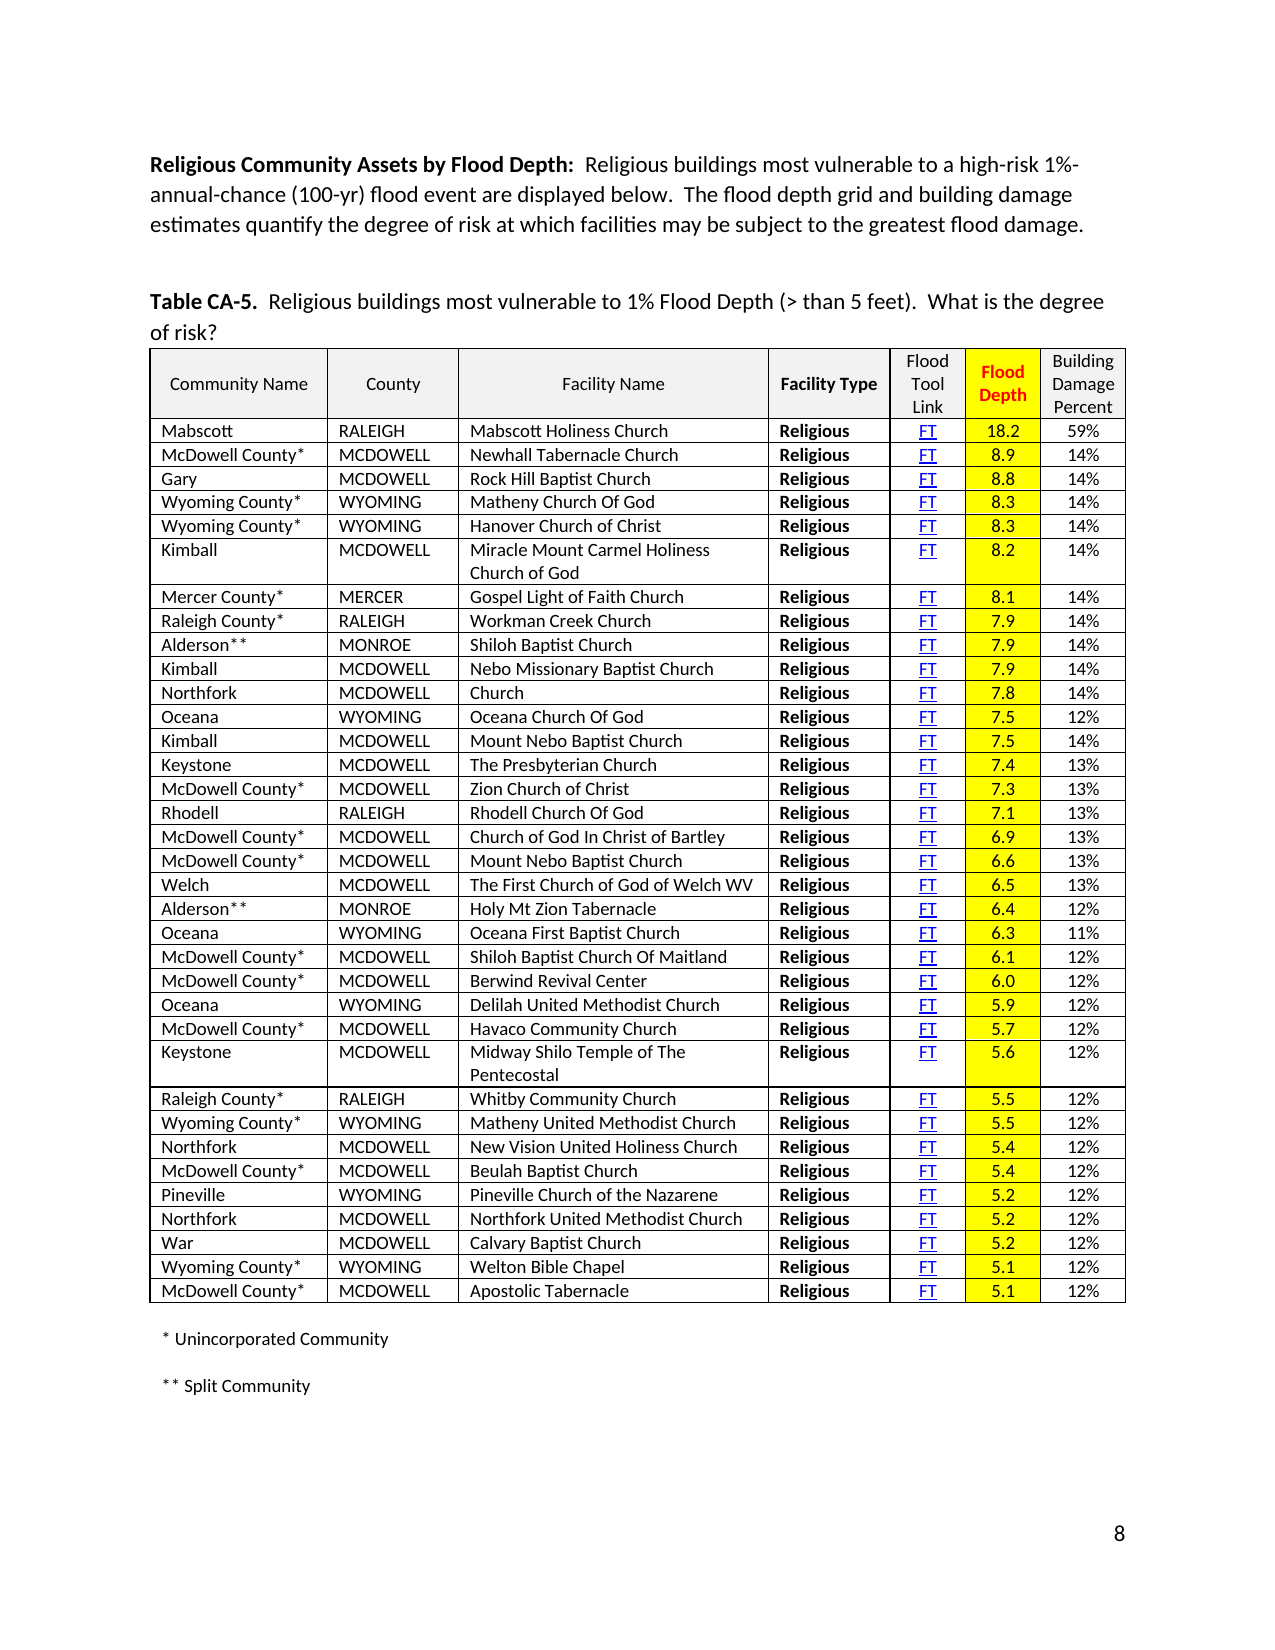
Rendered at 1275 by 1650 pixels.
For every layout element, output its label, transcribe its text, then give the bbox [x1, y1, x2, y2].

table_cell 12% [1041, 1088, 1125, 1110]
table_cell 14% [1041, 515, 1125, 537]
table_cell 6.3 [966, 921, 1040, 944]
table_cell Wyoming County* [151, 515, 327, 537]
table_cell 14% [1041, 491, 1125, 513]
table_cell 59% [1041, 419, 1125, 442]
table_cell 13% [1041, 777, 1125, 800]
table_cell Religious [769, 609, 889, 632]
table_cell Holy Mt Zion Tabernacle [459, 897, 768, 920]
table_cell Oceana [151, 705, 327, 728]
table_cell MCDOWELL [328, 681, 458, 704]
table_cell WYOMING [328, 491, 458, 513]
table_cell Religious [769, 491, 889, 513]
table_cell 14% [1041, 467, 1125, 489]
table_cell Religious [769, 657, 889, 680]
table_cell Calvary Baptist Church [459, 1231, 768, 1254]
table_cell FT [891, 897, 965, 920]
table_cell MCDOWELL [328, 1017, 458, 1039]
table_cell Raleigh County* [151, 609, 327, 632]
table_cell MCDOWELL [328, 1207, 458, 1230]
table_cell 8.3 [966, 491, 1040, 513]
table_cell FT [891, 1183, 965, 1206]
table_cell 6.0 [966, 969, 1040, 992]
table_cell 7.9 [966, 633, 1040, 656]
table_cell Religious [769, 539, 889, 584]
table_cell Mercer County* [151, 585, 327, 608]
table_cell Church [459, 681, 768, 704]
table_cell 14% [1041, 585, 1125, 608]
table_cell Midway Shilo Temple of The Pentecostal [459, 1041, 768, 1086]
table_cell McDowell County* [151, 1017, 327, 1039]
table_cell MCDOWELL [328, 849, 458, 872]
table_cell 5.5 [966, 1111, 1040, 1134]
table_cell 7.1 [966, 801, 1040, 824]
table_cell Oceana Church Of God [459, 705, 768, 728]
table_header Flood Tool Link [891, 349, 965, 418]
table_cell FT [891, 849, 965, 872]
table_cell RALEIGH [328, 1088, 458, 1110]
table_cell Religious [769, 1231, 889, 1254]
table_cell WYOMING [328, 1255, 458, 1278]
table_cell Northfork United Methodist Church [459, 1207, 768, 1230]
table_cell Gary [151, 467, 327, 489]
table_cell 5.2 [966, 1231, 1040, 1254]
table_cell 12% [1041, 1279, 1125, 1302]
table_cell Church of God In Christ of Bartley [459, 825, 768, 848]
table_cell FT [891, 921, 965, 944]
table_cell Religious [769, 419, 889, 442]
table_cell Keystone [151, 753, 327, 776]
table_cell FT [891, 1207, 965, 1230]
table_cell FT [891, 1135, 965, 1158]
table_cell 12% [1041, 1159, 1125, 1182]
table_cell FT [891, 515, 965, 537]
table_cell Religious [769, 921, 889, 944]
table_cell Delilah United Methodist Church [459, 993, 768, 1016]
table_cell FT [891, 467, 965, 489]
table_cell 12% [1041, 1183, 1125, 1206]
table_cell 6.1 [966, 945, 1040, 968]
table_cell 12% [1041, 1041, 1125, 1086]
table_cell Religious [769, 705, 889, 728]
table_cell 6.6 [966, 849, 1040, 872]
table_cell MCDOWELL [328, 467, 458, 489]
table_cell Religious [769, 681, 889, 704]
table_cell Northfork [151, 1207, 327, 1230]
table_cell The Presbyterian Church [459, 753, 768, 776]
table_cell Religious [769, 753, 889, 776]
table_cell FT [891, 1159, 965, 1182]
table_cell 6.5 [966, 873, 1040, 896]
table_cell 14% [1041, 729, 1125, 752]
table_cell 5.6 [966, 1041, 1040, 1086]
table_cell FT [891, 657, 965, 680]
table_cell Religious [769, 777, 889, 800]
table_cell ** Split Community [150, 1350, 443, 1397]
table_cell 8.9 [966, 443, 1040, 466]
table_cell McDowell County* [151, 849, 327, 872]
table_cell Religious [769, 969, 889, 992]
table_cell Religious [769, 1255, 889, 1278]
table_header Flood Depth [966, 349, 1040, 418]
table_cell 7.3 [966, 777, 1040, 800]
table_cell FT [891, 945, 965, 968]
table_cell 7.9 [966, 657, 1040, 680]
table_cell 5.7 [966, 1017, 1040, 1039]
table_cell MCDOWELL [328, 873, 458, 896]
table_cell Wyoming County* [151, 1111, 327, 1134]
table_cell Northfork [151, 1135, 327, 1158]
table_cell Newhall Tabernacle Church [459, 443, 768, 466]
table_cell FT [891, 1255, 965, 1278]
table_cell Shiloh Baptist Church Of Maitland [459, 945, 768, 968]
table_cell Religious [769, 849, 889, 872]
table_cell Religious [769, 467, 889, 489]
table_cell Workman Creek Church [459, 609, 768, 632]
table_cell McDowell County* [151, 825, 327, 848]
table_cell FT [891, 777, 965, 800]
table_cell * Unincorporated Community [150, 1303, 443, 1350]
table_cell FT [891, 539, 965, 584]
table_cell Rhodell [151, 801, 327, 824]
text Religious Community Assets by Flood Depth: Religious buildings most vulnerable to a high-risk 1%-annual-chance (100-yr) flood event are displayed below. The flood depth grid and building damage estimates quantify the degree of risk at which facilities may be subject to the greatest flood damage. [150, 150, 1125, 238]
table_cell Religious [769, 897, 889, 920]
table_cell 12% [1041, 1017, 1125, 1039]
table_cell 8.2 [966, 539, 1040, 584]
table_cell MCDOWELL [328, 657, 458, 680]
table_cell 5.1 [966, 1255, 1040, 1278]
table_cell MCDOWELL [328, 443, 458, 466]
table_cell Alderson** [151, 633, 327, 656]
table_cell WYOMING [328, 515, 458, 537]
table_cell MCDOWELL [328, 753, 458, 776]
table_cell Religious [769, 1017, 889, 1039]
table_cell Kimball [151, 657, 327, 680]
table_cell Mabscott [151, 419, 327, 442]
table_cell Northfork [151, 681, 327, 704]
table_cell FT [891, 993, 965, 1016]
table_cell Religious [769, 1135, 889, 1158]
table_cell MONROE [328, 633, 458, 656]
table_cell RALEIGH [328, 419, 458, 442]
table_cell 14% [1041, 443, 1125, 466]
table_cell The First Church of God of Welch WV [459, 873, 768, 896]
table_cell Religious [769, 993, 889, 1016]
table_cell 12% [1041, 1255, 1125, 1278]
table_cell 14% [1041, 681, 1125, 704]
table_cell McDowell County* [151, 969, 327, 992]
table_cell 7.4 [966, 753, 1040, 776]
table_cell 6.4 [966, 897, 1040, 920]
table_cell FT [891, 633, 965, 656]
table_header Community Name [151, 349, 327, 418]
table_cell Oceana [151, 993, 327, 1016]
table_cell FT [891, 969, 965, 992]
table_cell War [151, 1231, 327, 1254]
table_cell 7.9 [966, 609, 1040, 632]
table_header Building Damage Percent [1041, 349, 1125, 418]
table_cell 12% [1041, 897, 1125, 920]
table_cell Mount Nebo Baptist Church [459, 849, 768, 872]
table_cell 13% [1041, 849, 1125, 872]
table_cell McDowell County* [151, 1279, 327, 1302]
table_cell Religious [769, 1207, 889, 1230]
table_cell Keystone [151, 1041, 327, 1086]
table_cell FT [891, 443, 965, 466]
table_cell Welch [151, 873, 327, 896]
table_cell 5.2 [966, 1207, 1040, 1230]
table_cell Zion Church of Christ [459, 777, 768, 800]
table_cell 13% [1041, 801, 1125, 824]
table_cell FT [891, 753, 965, 776]
table_cell Rock Hill Baptist Church [459, 467, 768, 489]
table_cell McDowell County* [151, 945, 327, 968]
table_cell Shiloh Baptist Church [459, 633, 768, 656]
table_cell MCDOWELL [328, 969, 458, 992]
table_cell FT [891, 729, 965, 752]
table_cell 7.5 [966, 729, 1040, 752]
table_cell Nebo Missionary Baptist Church [459, 657, 768, 680]
table_cell FT [891, 609, 965, 632]
table_cell MCDOWELL [328, 1231, 458, 1254]
table_cell FT [891, 1231, 965, 1254]
table_cell FT [891, 1017, 965, 1039]
table_cell Religious [769, 801, 889, 824]
table_header Facility Type [769, 349, 889, 418]
table_cell Religious [769, 945, 889, 968]
table_cell McDowell County* [151, 1159, 327, 1182]
table_cell Religious [769, 873, 889, 896]
table_cell Whitby Community Church [459, 1088, 768, 1110]
table_cell Religious [769, 443, 889, 466]
table_cell WYOMING [328, 1111, 458, 1134]
table_cell Kimball [151, 539, 327, 584]
table_cell MONROE [328, 897, 458, 920]
table_cell 12% [1041, 969, 1125, 992]
table_cell FT [891, 419, 965, 442]
table_cell FT [891, 873, 965, 896]
table_cell 5.5 [966, 1088, 1040, 1110]
table_cell Religious [769, 1111, 889, 1134]
table_cell Matheny Church Of God [459, 491, 768, 513]
table_cell FT [891, 491, 965, 513]
table_cell Oceana First Baptist Church [459, 921, 768, 944]
table_header County [328, 349, 458, 418]
table_cell Pineville [151, 1183, 327, 1206]
table_cell FT [891, 1279, 965, 1302]
table_cell 6.9 [966, 825, 1040, 848]
table_cell 13% [1041, 825, 1125, 848]
table_cell Apostolic Tabernacle [459, 1279, 768, 1302]
table_cell 8.3 [966, 515, 1040, 537]
table_cell MCDOWELL [328, 777, 458, 800]
table_cell Religious [769, 515, 889, 537]
table_cell 12% [1041, 1231, 1125, 1254]
table_cell 12% [1041, 1111, 1125, 1134]
table_cell Kimball [151, 729, 327, 752]
table_cell 5.4 [966, 1135, 1040, 1158]
table_cell 14% [1041, 609, 1125, 632]
table_cell Mount Nebo Baptist Church [459, 729, 768, 752]
table_cell Mabscott Holiness Church [459, 419, 768, 442]
table_cell MCDOWELL [328, 1041, 458, 1086]
table_cell MCDOWELL [328, 945, 458, 968]
table_cell 7.8 [966, 681, 1040, 704]
table_cell New Vision United Holiness Church [459, 1135, 768, 1158]
table_cell Religious [769, 1088, 889, 1110]
table_cell 5.4 [966, 1159, 1040, 1182]
table_cell MCDOWELL [328, 1159, 458, 1182]
table_cell 12% [1041, 945, 1125, 968]
table_cell RALEIGH [328, 609, 458, 632]
table_cell FT [891, 825, 965, 848]
table_cell Religious [769, 585, 889, 608]
table_cell 14% [1041, 633, 1125, 656]
table_cell 13% [1041, 753, 1125, 776]
table_cell 12% [1041, 1135, 1125, 1158]
table_cell 12% [1041, 705, 1125, 728]
table_cell FT [891, 1041, 965, 1086]
table_cell Alderson** [151, 897, 327, 920]
table_cell Wyoming County* [151, 1255, 327, 1278]
table_cell Wyoming County* [151, 491, 327, 513]
table_cell Religious [769, 729, 889, 752]
table_cell Gospel Light of Faith Church [459, 585, 768, 608]
table_cell MCDOWELL [328, 1279, 458, 1302]
table_cell WYOMING [328, 993, 458, 1016]
table_cell 7.5 [966, 705, 1040, 728]
text Table CA-5. Religious buildings most vulnerable to 1% Flood Depth (> than 5 feet). What is the degree of risk? [150, 287, 1125, 346]
table_cell MERCER [328, 585, 458, 608]
table_cell Miracle Mount Carmel Holiness Church of God [459, 539, 768, 584]
table_cell Pineville Church of the Nazarene [459, 1183, 768, 1206]
table_cell Religious [769, 1279, 889, 1302]
table_cell McDowell County* [151, 443, 327, 466]
table_cell MCDOWELL [328, 729, 458, 752]
table_cell Religious [769, 1041, 889, 1086]
table_cell 8.8 [966, 467, 1040, 489]
table_cell RALEIGH [328, 801, 458, 824]
table_cell WYOMING [328, 1183, 458, 1206]
table_cell Matheny United Methodist Church [459, 1111, 768, 1134]
table_cell Berwind Revival Center [459, 969, 768, 992]
table_cell McDowell County* [151, 777, 327, 800]
table_cell 14% [1041, 657, 1125, 680]
table_cell 11% [1041, 921, 1125, 944]
table_cell Oceana [151, 921, 327, 944]
table_cell 5.1 [966, 1279, 1040, 1302]
table_cell WYOMING [328, 921, 458, 944]
table_cell 12% [1041, 993, 1125, 1016]
table_cell 14% [1041, 539, 1125, 584]
table_cell FT [891, 681, 965, 704]
table_cell 12% [1041, 1207, 1125, 1230]
table_header Facility Name [459, 349, 768, 418]
table_cell MCDOWELL [328, 825, 458, 848]
table_cell 8.1 [966, 585, 1040, 608]
table_cell Raleigh County* [151, 1088, 327, 1110]
table_cell Religious [769, 825, 889, 848]
table_cell 18.2 [966, 419, 1040, 442]
table_cell Religious [769, 633, 889, 656]
table_cell Religious [769, 1159, 889, 1182]
table_cell Beulah Baptist Church [459, 1159, 768, 1182]
table_cell Havaco Community Church [459, 1017, 768, 1039]
table_cell FT [891, 585, 965, 608]
table_cell MCDOWELL [328, 539, 458, 584]
table_cell FT [891, 801, 965, 824]
table_cell Religious [769, 1183, 889, 1206]
table_cell 5.2 [966, 1183, 1040, 1206]
table_cell FT [891, 1088, 965, 1110]
table_cell WYOMING [328, 705, 458, 728]
table_cell Hanover Church of Christ [459, 515, 768, 537]
table_cell Welton Bible Chapel [459, 1255, 768, 1278]
table_cell MCDOWELL [328, 1135, 458, 1158]
table_cell 13% [1041, 873, 1125, 896]
table_cell FT [891, 705, 965, 728]
table_cell 5.9 [966, 993, 1040, 1016]
table_cell Rhodell Church Of God [459, 801, 768, 824]
table_cell FT [891, 1111, 965, 1134]
